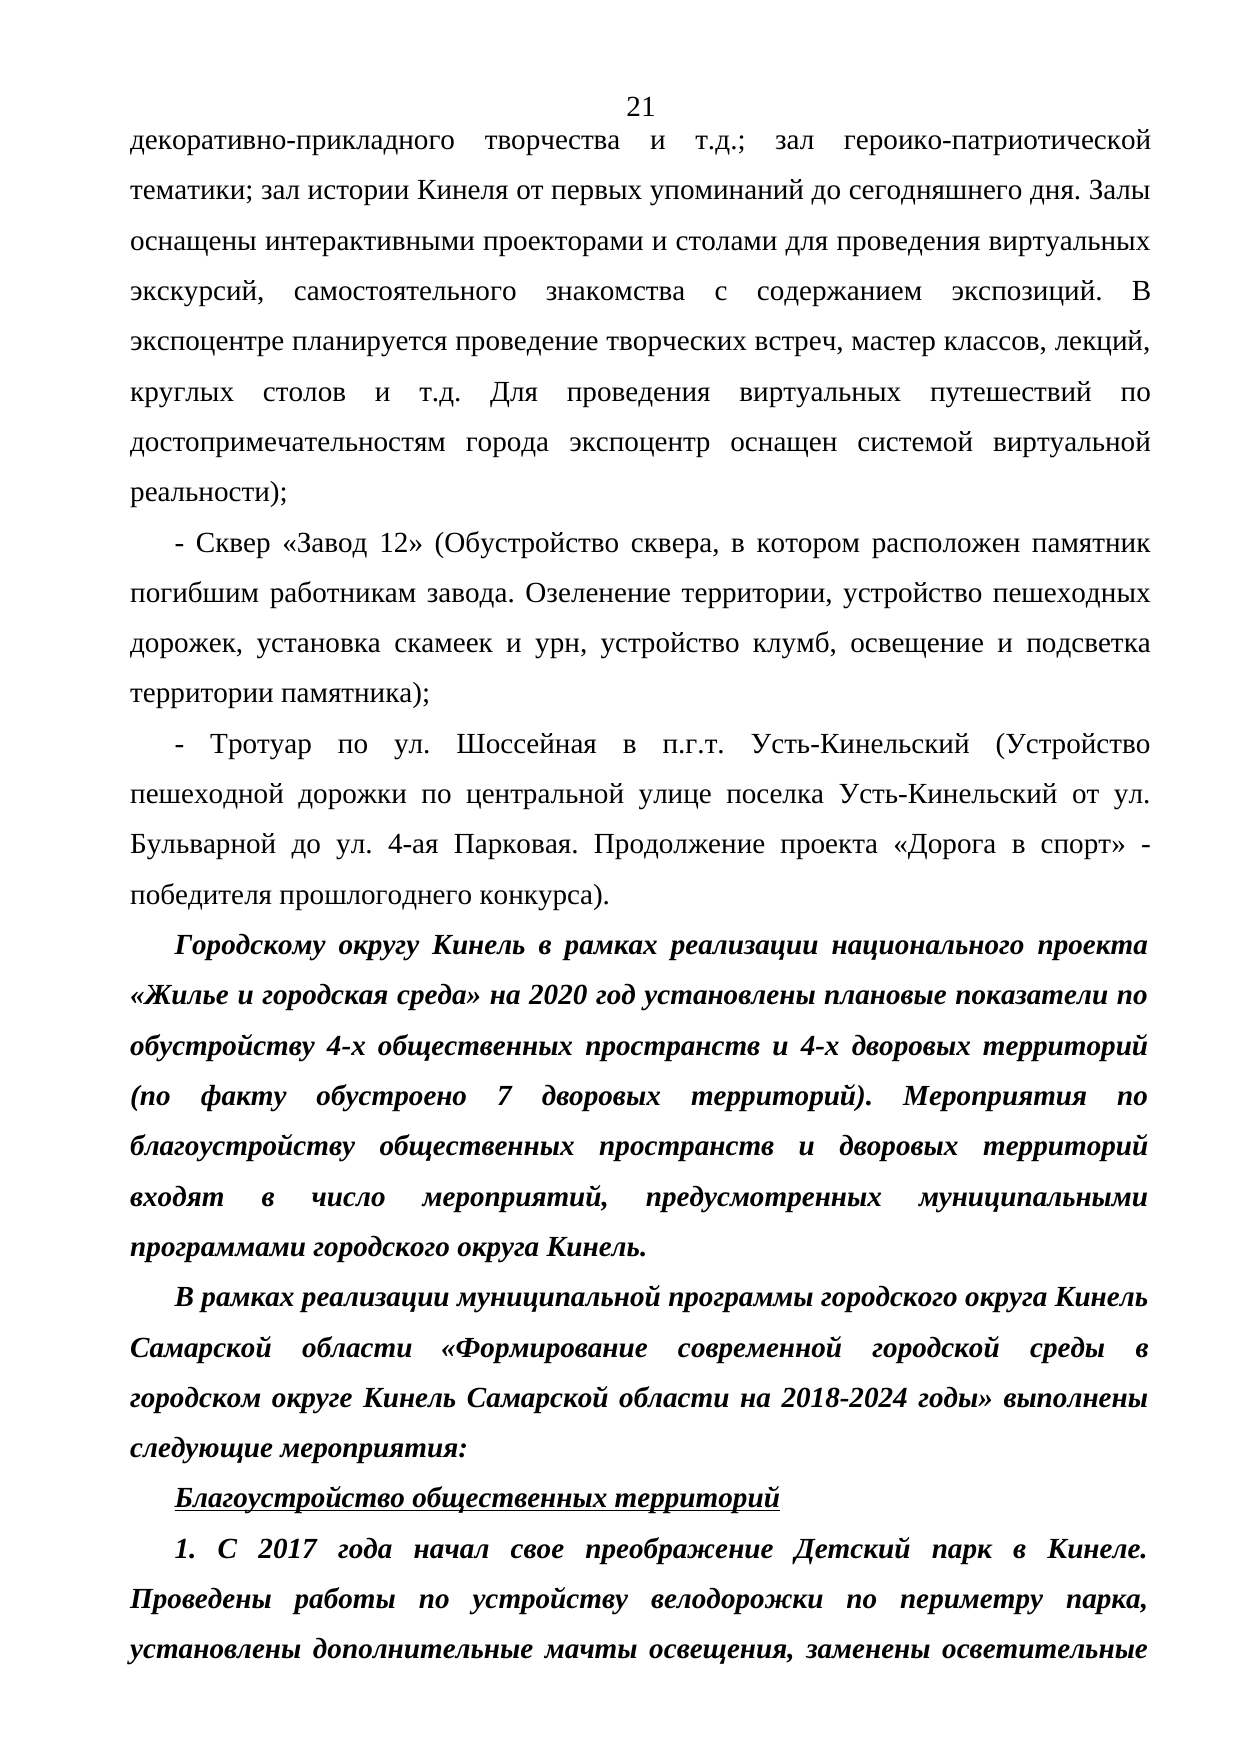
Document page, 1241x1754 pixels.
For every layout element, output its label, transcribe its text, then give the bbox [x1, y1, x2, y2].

text - Сквер «Завод 12» (Обустройство сквера, в котором расположен памятник погибшим работникам завода. Озеленение территории, устройство пешеходных дорожек, установка скамеек и урн, устройство клумб, освещение и подсветка территории памятника); [130, 525, 1152, 709]
text - Тротуар по ул. Шоссейная в п.г.т. Усть-Кинельский (Устройство пешеходной дорожки по центральной улице поселка Усть-Кинельский от ул. Бульварной до ул. 4-ая Парковая. Продолжение проекта «Дорога в спорт» - победителя прошлогоднего конкурса). [130, 726, 1152, 910]
text Благоустройство общественных территорий [130, 1481, 1152, 1514]
text Городскому округу Кинель в рамках реализации национального проекта «Жилье и городская среда» на 2020 год установлены плановые показатели по обустройству 4-х общественных пространств и 4-х дворовых территорий (по факту обустроено 7 дворовых территорий). Мероприятия по благоустройству общественных пространств и дворовых территорий входят в число мероприятий, предусмотренных муниципальными программами городского округа Кинель. [130, 927, 1152, 1263]
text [130, 122, 1152, 508]
text В рамках реализации муниципальной программы городского округа Кинель Самарской области «Формирование современной городской среды в городском округе Кинель Самарской области на 2018-2024 годы» выполнены следующие мероприятия: [130, 1279, 1152, 1464]
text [130, 1531, 1152, 1665]
